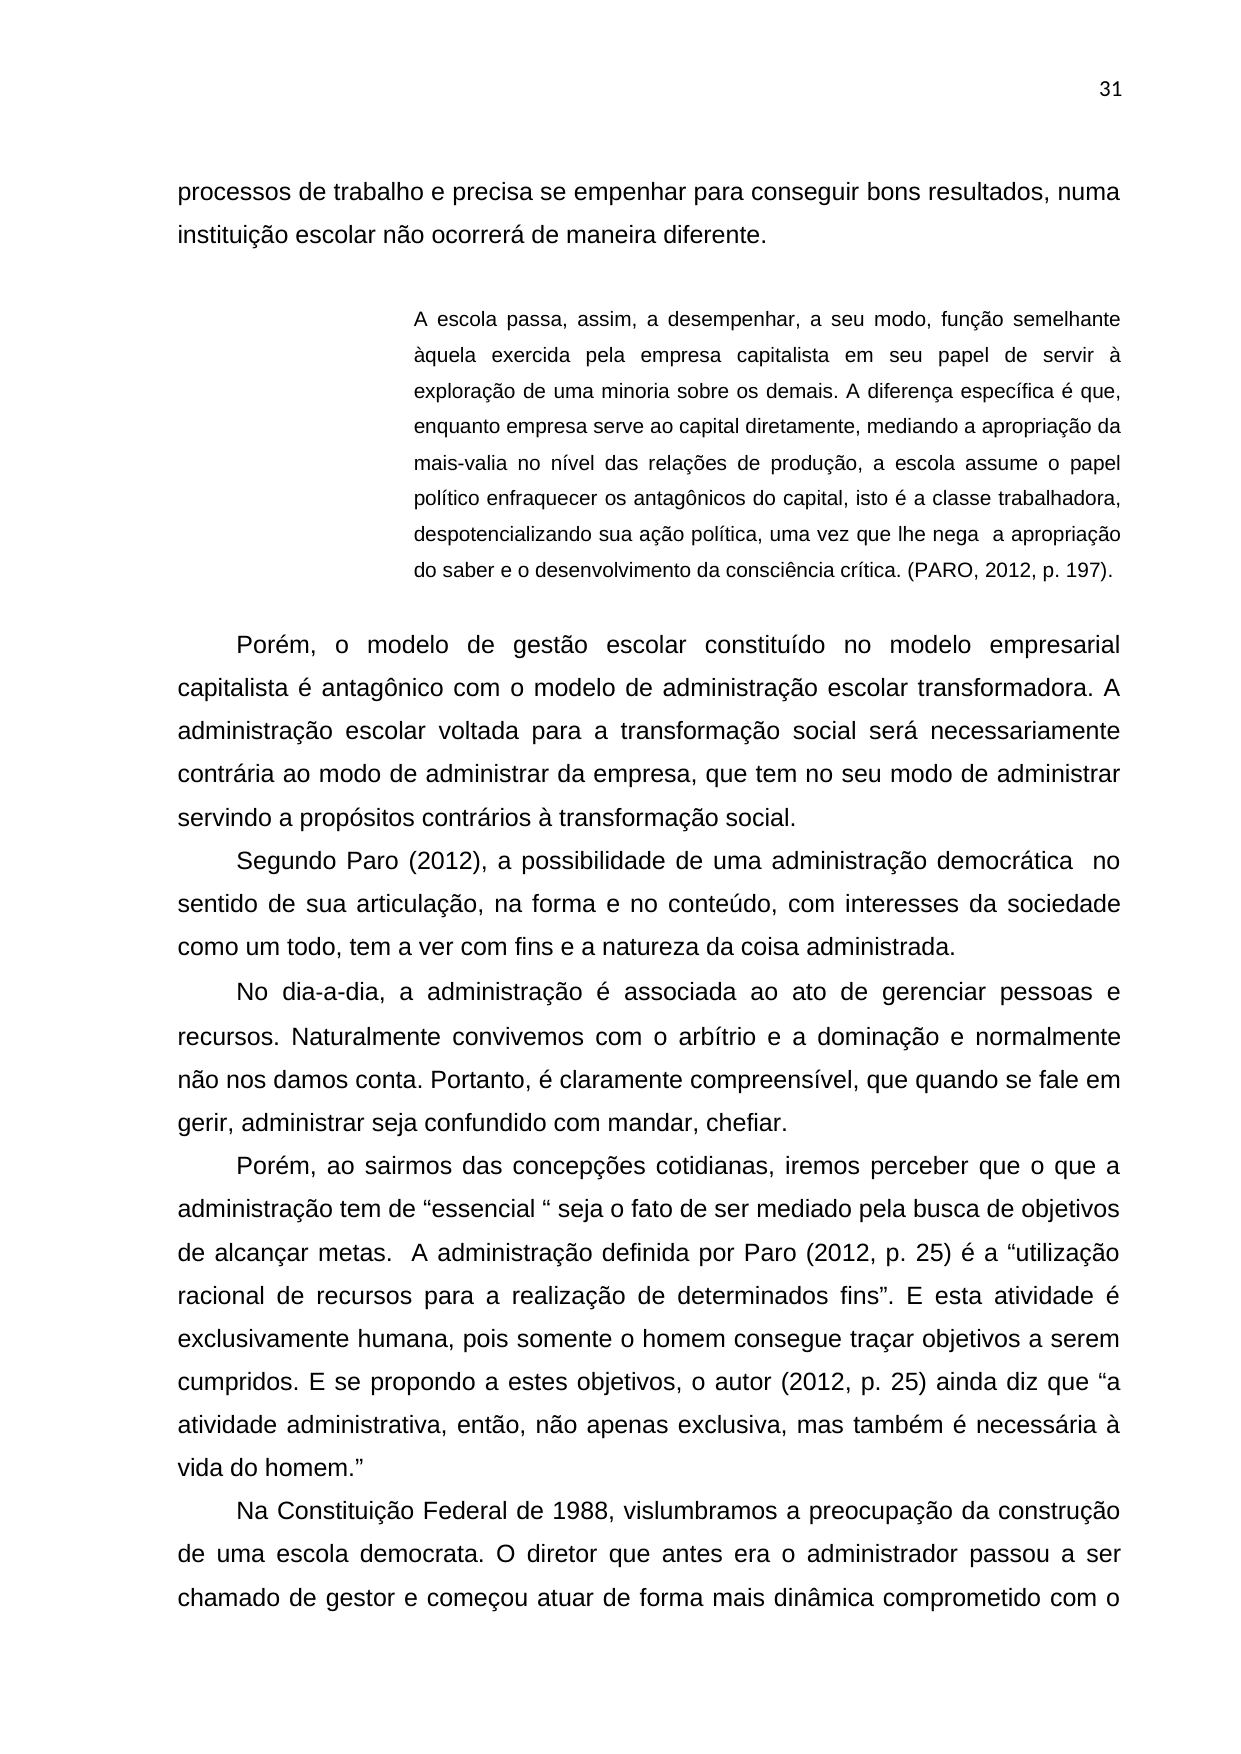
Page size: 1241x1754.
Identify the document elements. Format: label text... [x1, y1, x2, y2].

text Segundo Paro (2012), a possibilidade de uma administração democrática no sentido de sua articulação, na forma e no conteúdo, com interesses da sociedade como um todo, tem a ver com fins e a natureza da coisa administrada. [177, 846, 1122, 961]
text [177, 177, 1122, 249]
text A escola passa, assim, a desempenhar, a seu modo, função semelhante àquela exercida pela empresa capitalista em seu papel de servir à exploração de uma minoria sobre os demais. A diferença específica é que, enquanto empresa serve ao capital diretamente, mediando a apropriação da mais-valia no nível das relações de produção, a escola assume o papel político enfraquecer os antagônicos do capital, isto é a classe trabalhadora, despotencializando sua ação política, uma vez que lhe nega a apropriação do saber e o desenvolvimento da consciência crítica. (PARO, 2012, p. 197). [413, 307, 1122, 582]
text Porém, ao sairmos das concepções cotidianas, iremos perceber que o que a administração tem de “essencial “ seja o fato de ser mediado pela busca de objetivos de alcançar metas. A administração definida por Paro (2012, p. 25) é a “utilização racional de recursos para a realização de determinados fins”. E esta atividade é exclusivamente humana, pois somente o homem consegue traçar objetivos a serem cumpridos. E se propondo a estes objetivos, o autor (2012, p. 25) ainda diz que “a atividade administrativa, então, não apenas exclusiva, mas também é necessária à vida do homem.” [177, 1151, 1122, 1482]
text Porém, o modelo de gestão escolar constituído no modelo empresarial capitalista é antagônico com o modelo de administração escolar transformadora. A administração escolar voltada para a transformação social será necessariamente contrária ao modo de administrar da empresa, que tem no seu modo de administrar servindo a propósitos contrários à transformação social. [177, 630, 1122, 831]
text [177, 1496, 1122, 1611]
text No dia-a-dia, a administração é associada ao ato de gerenciar pessoas e recursos. Naturalmente convivemos com o arbítrio e a dominação e normalmente não nos damos conta. Portanto, é claramente compreensível, que quando se fale em gerir, administrar seja confundido com mandar, chefiar. [177, 975, 1122, 1137]
